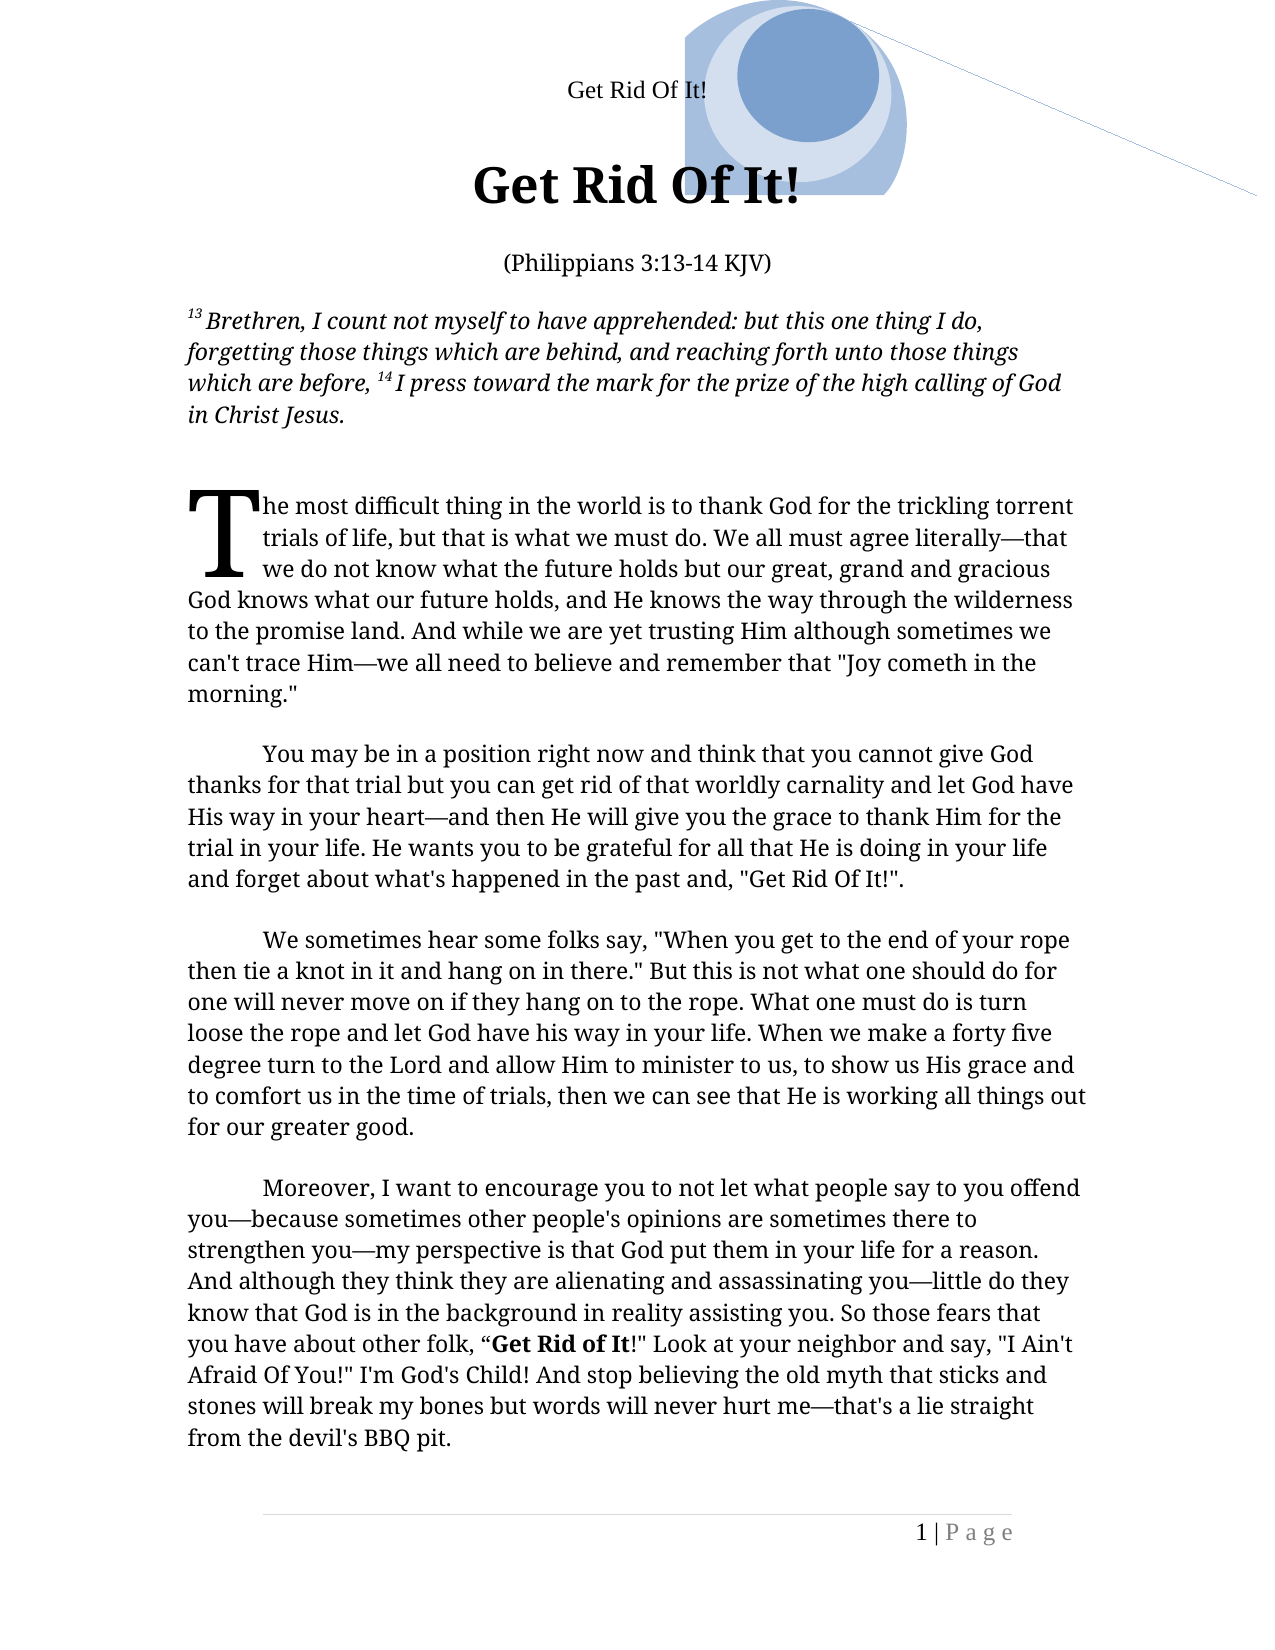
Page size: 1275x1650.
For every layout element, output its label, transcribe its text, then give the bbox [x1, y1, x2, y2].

text Moreover, I want to encourage you to not let what people say to you offend you—because sometimes other people's opinions are sometimes there to strengthen you—my perspective is that God put them in your life for a reason. And although they think they are alienating and assassinating you—little do they know that God is in the background in reality assisting you. So those fears that you have about other folk, “Get Rid of It!" Look at your neighbor and say, "I Ain't Afraid Of You!" I'm God's Child! And stop believing the old myth that sticks and stones will break my bones but words will never hurt me—that's a lie straight from the devil's BBQ pit. [187, 1172, 1087, 1453]
text he most difficult thing in the world is to thank God for the trickling torrent trials of life, but that is what we must do. We all must agree literally—that we do not know what the future holds but our great, grand and gracious God knows what our future holds, and He knows the way through the wilderness to the promise land. And while we are yet trusting Him although sometimes we can't trace Him—we all need to believe and remember that "Joy cometh in the morning." [187, 490, 1087, 709]
text (Philippians 3:13-14 KJV) [187, 247, 1087, 278]
text 13 Brethren, I count not myself to have apprehended: but this one thing I do, forgetting those things which are behind, and reaching forth unto those things which are before, 14 I press toward the mark for the prize of the high calling of God in Christ Jesus. [187, 278, 1087, 430]
text You may be in a position right now and think that you cannot give God thanks for that trial but you can get rid of that worldly carnality and let God have His way in your heart—and then He will give you the grace to thank Him for the trial in your life. He wants you to be grateful for all that He is doing in your life and forget about what's happened in the past and, "Get Rid Of It!". [187, 738, 1087, 894]
text We sometimes hear some folks say, "When you get to the end of your rope then tie a knot in it and hang on in there." But this is not what one should do for one will never move on if they hang on to the rope. What one must do is turn loose the rope and let God have his way in your life. When we make a forty five degree turn to the Lord and allow Him to minister to us, to show us His grace and to comfort us in the time of trials, then we can see that He is working all things out for our greater good. [187, 924, 1087, 1142]
text Get Rid Of It! [187, 150, 1087, 218]
